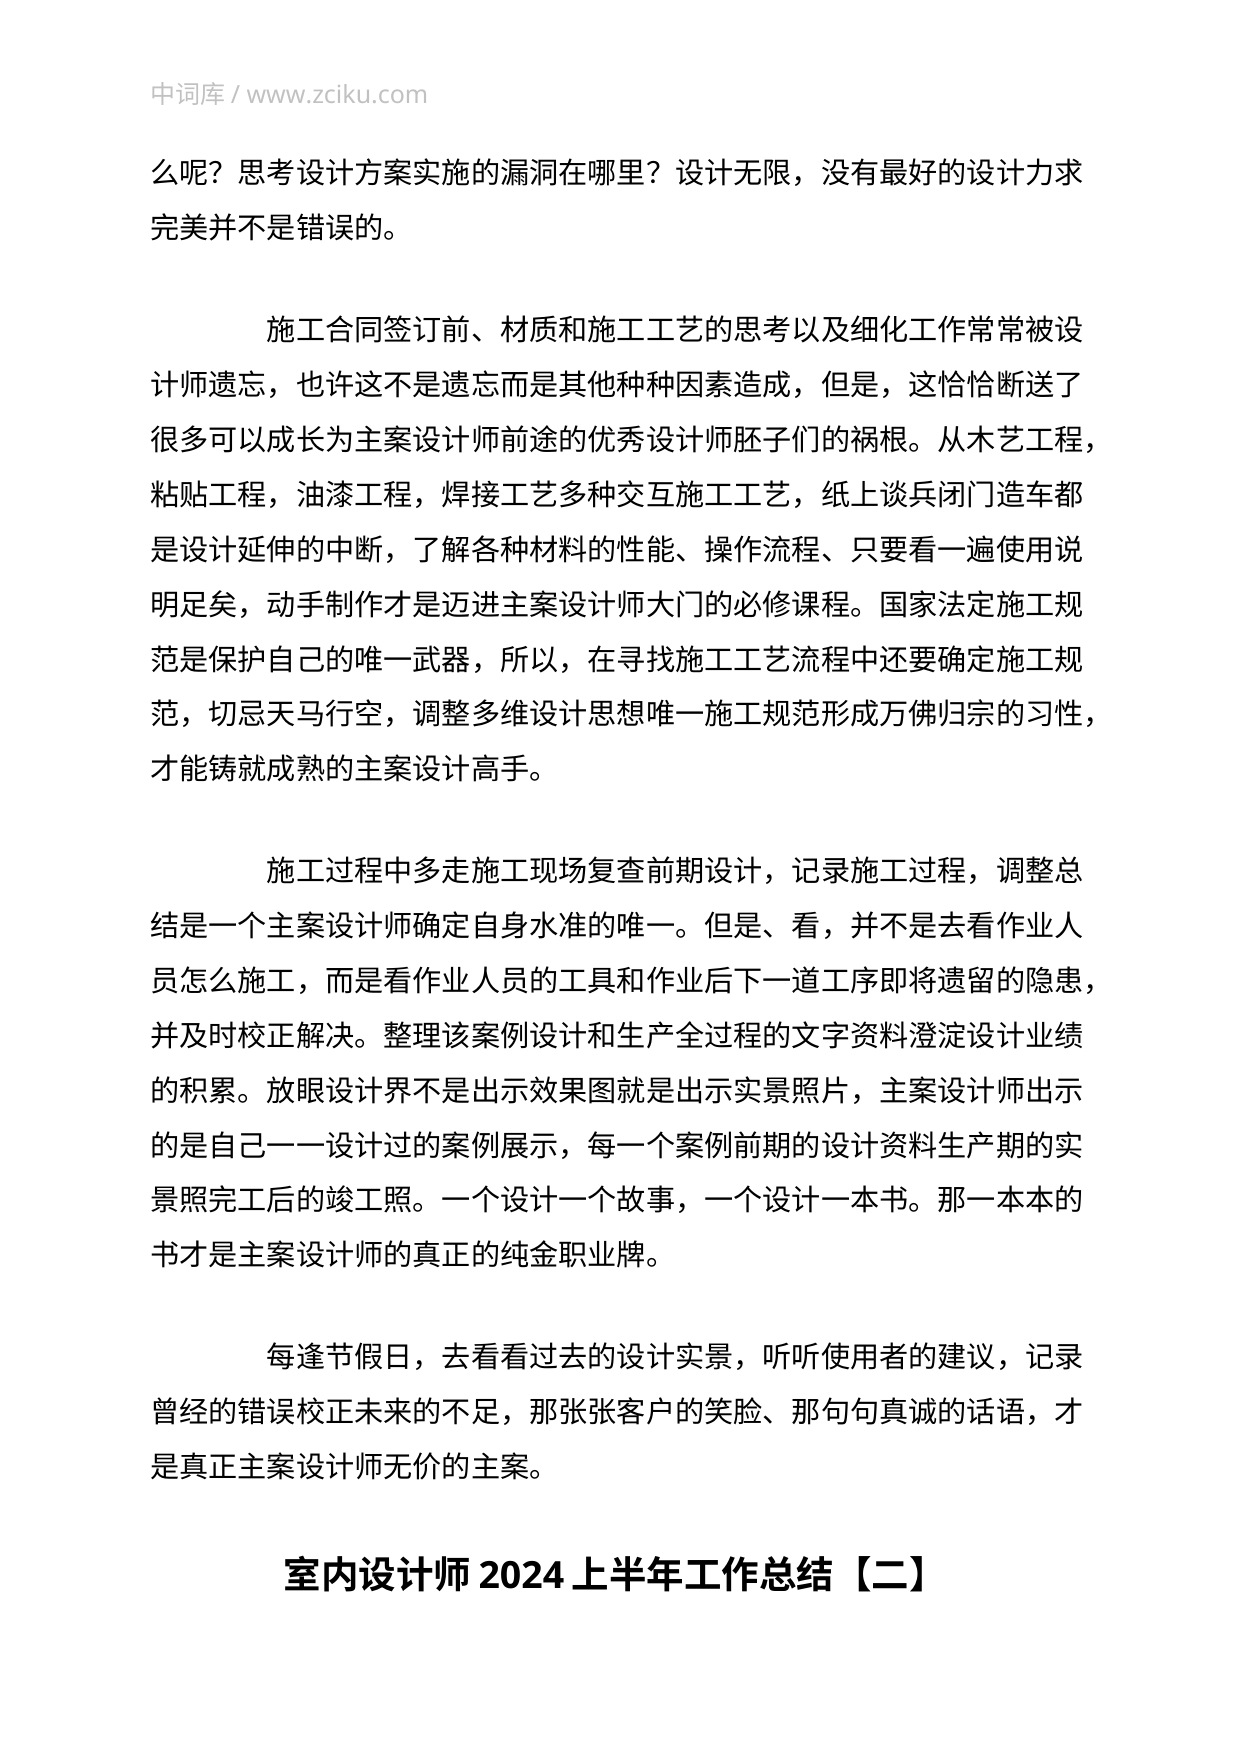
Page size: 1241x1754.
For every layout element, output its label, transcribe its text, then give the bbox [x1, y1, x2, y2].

text 施工合同签订前、材质和施工工艺的思考以及细化工作常常被设计师遗忘，也许这不是遗忘而是其他种种因素造成，但是，这恰恰断送了很多可以成长为主案设计师前途的优秀设计师胚子们的祸根。从木艺工程，粘贴工程，油漆工程，焊接工艺多种交互施工工艺，纸上谈兵闭门造车都是设计延伸的中断，了解各种材料的性能、操作流程、只要看一遍使用说明足矣，动手制作才是迈进主案设计师大门的必修课程。国家法定施工规范是保护自己的唯一武器，所以，在寻找施工工艺流程中还要确定施工规范，切忌天马行空，调整多维设计思想唯一施工规范形成万佛归宗的习性，才能铸就成熟的主案设计高手。 [150, 307, 1090, 788]
text 每逢节假日，去看看过去的设计实景，听听使用者的建议，记录曾经的错误校正未来的不足，那张张客户的笑脸、那句句真诚的话语，才是真正主案设计师无价的主案。 [150, 1334, 1090, 1486]
text 施工过程中多走施工现场复查前期设计，记录施工过程，调整总结是一个主案设计师确定自身水准的唯一。但是、看，并不是去看作业人员怎么施工，而是看作业人员的工具和作业后下一道工序即将遗留的隐患，并及时校正解决。整理该案例设计和生产全过程的文字资料澄淀设计业绩的积累。放眼设计界不是出示效果图就是出示实景照片，主案设计师出示的是自己一一设计过的案例展示，每一个案例前期的设计资料生产期的实景照完工后的竣工照。一个设计一个故事，一个设计一本书。那一本本的书才是主案设计师的真正的纯金职业牌。 [150, 848, 1090, 1274]
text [150, 150, 1090, 247]
text 室内设计师2024上半年工作总结【二】 [150, 1545, 1090, 1600]
